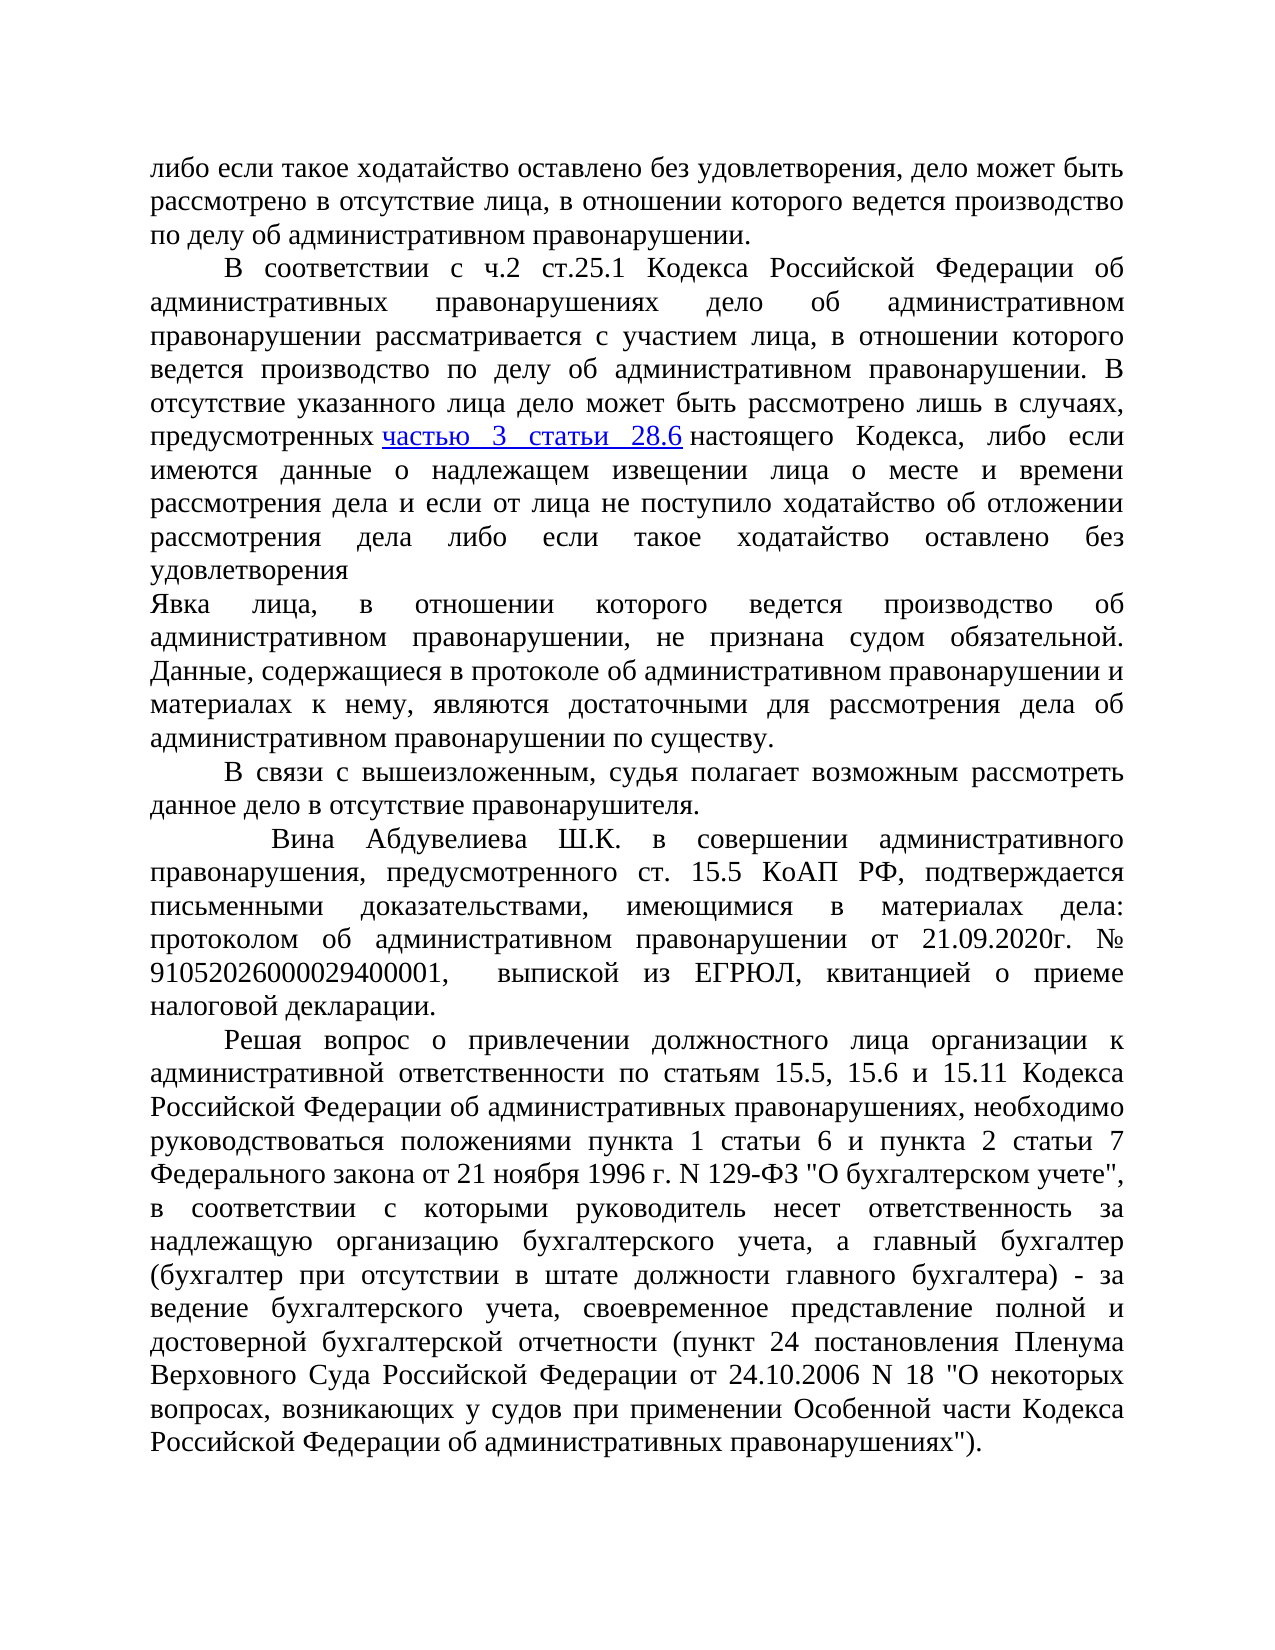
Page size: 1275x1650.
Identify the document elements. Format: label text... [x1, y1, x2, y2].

text В связи с вышеизложенным, судья полагает возможным рассмотреть данное дело в отсутствие правонарушителя. [150, 754, 1125, 821]
text Решая вопрос о привлечении должностного лица организации к административной ответственности по статьям 15.5, 15.6 и 15.11 Кодекса Российской Федерации об административных правонарушениях, необходимо руководствоваться положениями пункта 1 статьи 6 и пункта 2 статьи 7 Федерального закона от 21 ноября 1996 г. N 129-ФЗ "О бухгалтерском учете", в соответствии с которыми руководитель несет ответственность за надлежащую организацию бухгалтерского учета, а главный бухгалтер (бухгалтер при отсутствии в штате должности главного бухгалтера) - за ведение бухгалтерского учета, своевременное представление полной и достоверной бухгалтерской отчетности (пункт 24 постановления Пленума Верховного Суда Российской Федерации от 24.10.2006 N 18 "О некоторых вопросах, возникающих у судов при применении Особенной части Кодекса Российской Федерации об административных правонарушениях"). [150, 1022, 1125, 1458]
text В соответствии с ч.2 ст.25.1 Кодекса Российской Федерации об административных правонарушениях дело об административном правонарушении рассматривается с участием лица, в отношении которого ведется производство по делу об административном правонарушении. В отсутствие указанного лица дело может быть рассмотрено лишь в случаях, предусмотренных частью 3 статьи 28.6 настоящего Кодекса, либо если имеются данные о надлежащем извещении лица о месте и времени рассмотрения дела и если от лица не поступило ходатайство об отложении рассмотрения дела либо если такое ходатайство оставлено без удовлетворения [150, 251, 1125, 586]
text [150, 150, 1125, 251]
text Явка лица, в отношении которого ведется производство об административном правонарушении, не признана судом обязательной. Данные, содержащиеся в протоколе об административном правонарушении и материалах к нему, являются достаточными для рассмотрения дела об административном правонарушении по существу. [150, 586, 1125, 754]
text Вина Абдувелиева Ш.К. в совершении административного правонарушения, предусмотренного ст. 15.5 КоАП РФ, подтверждается письменными доказательствами, имеющимися в материалах дела: протоколом об административном правонарушении от 21.09.2020г. № 91052026000029400001, выпиской из ЕГРЮЛ, квитанцией о приеме налоговой декларации. [150, 821, 1125, 1022]
